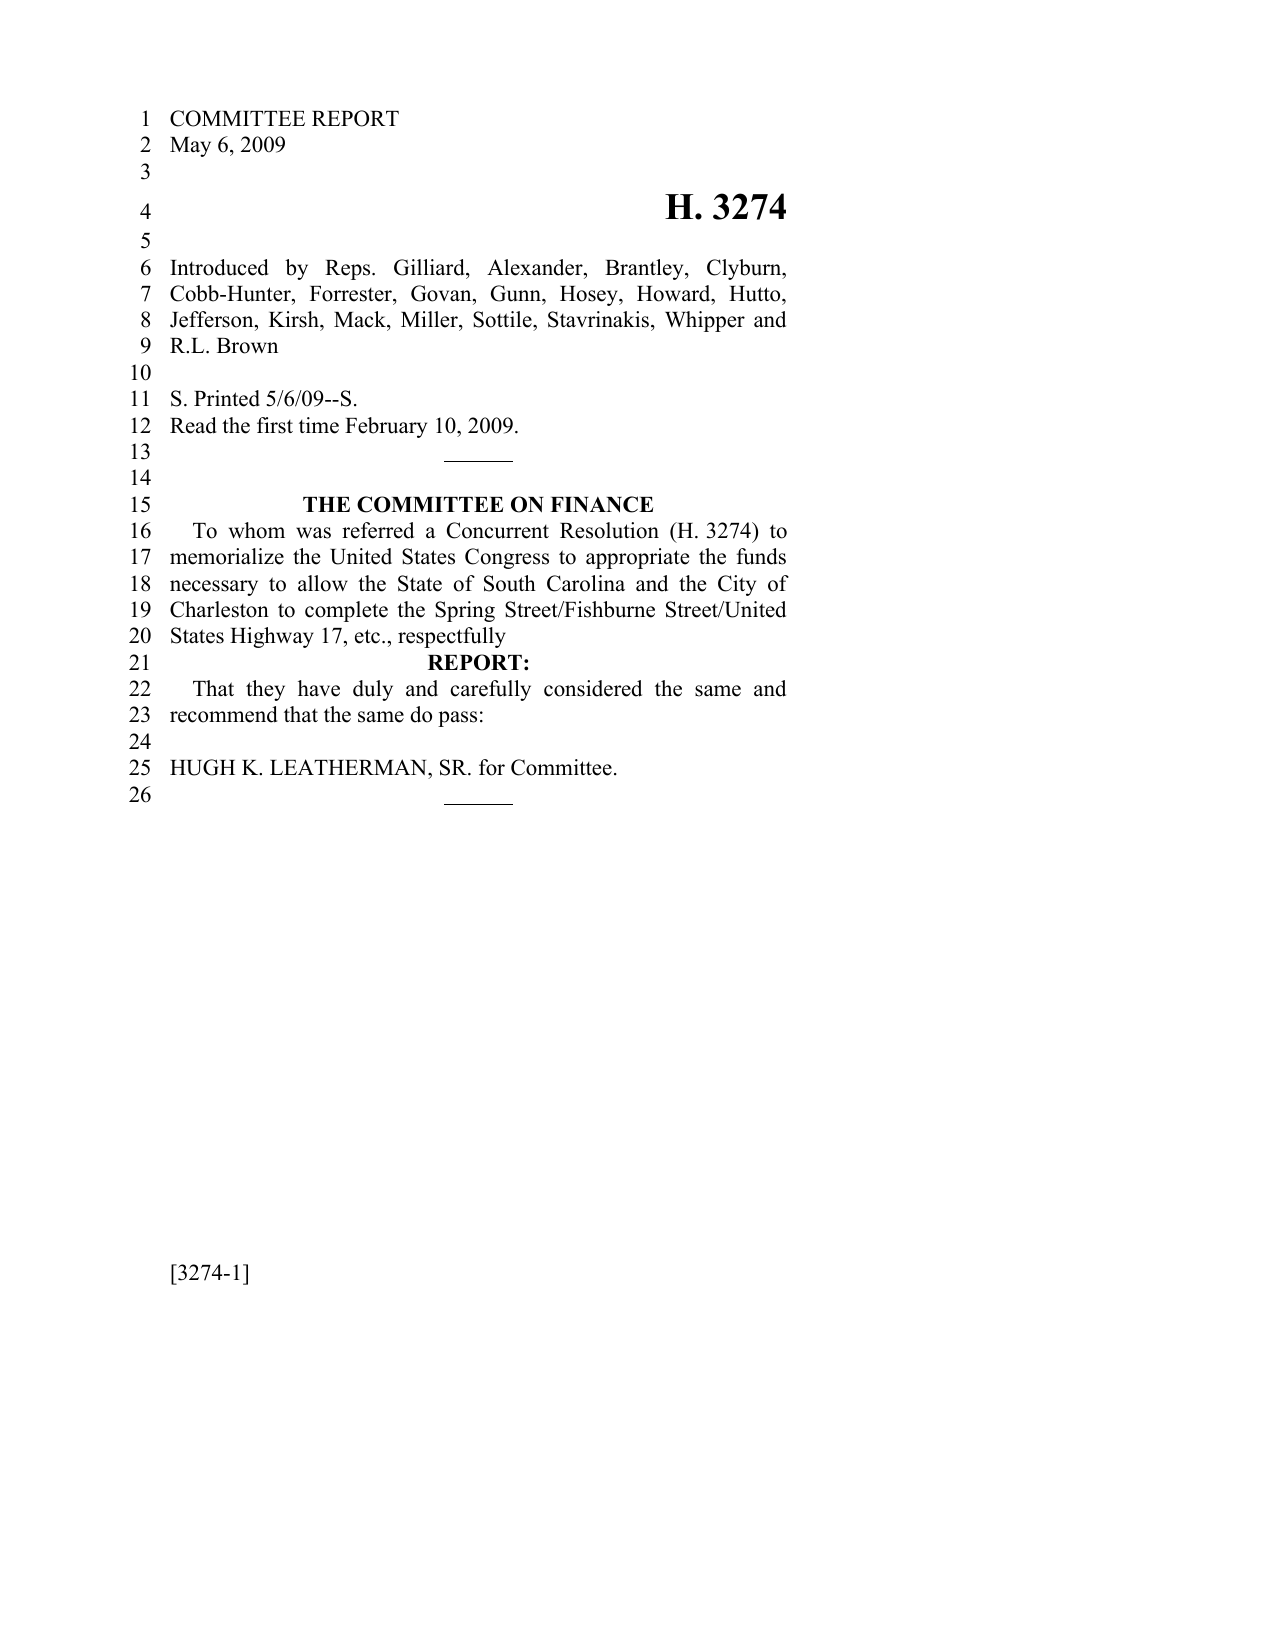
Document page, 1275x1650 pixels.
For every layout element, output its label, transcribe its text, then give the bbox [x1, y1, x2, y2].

text Introduced by Reps. Gilliard, Alexander, Brantley, Clyburn, Cobb-Hunter, Forrester, Govan, Gunn, Hosey, Howard, Hutto, Jefferson, Kirsh, Mack, Miller, Sottile, Stavrinakis, Whipper and R.L. Brown [169, 253, 787, 359]
text That they have duly and carefully considered the same and recommend that the same do pass: [169, 675, 787, 728]
text COMMITTEE REPORT [169, 105, 787, 131]
text May 6, 2009 [169, 131, 787, 158]
text Read the first time February 10, 2009. [169, 412, 787, 438]
text S. Printed 5/6/09--S. [169, 385, 787, 412]
text REPORT: [169, 649, 787, 675]
text THE COMMITTEE ON FINANCE [169, 491, 787, 517]
text HUGH K. LEATHERMAN, SR. for Committee. [169, 754, 787, 781]
text To whom was referred a Concurrent Resolution (H. 3274) to memorialize the United States Congress to appropriate the funds necessary to allow the State of South Carolina and the City of Charleston to complete the Spring Street/Fishburne Street/United States Highway 17, etc., respectfully [169, 517, 787, 649]
text H. 3274 [169, 184, 787, 227]
